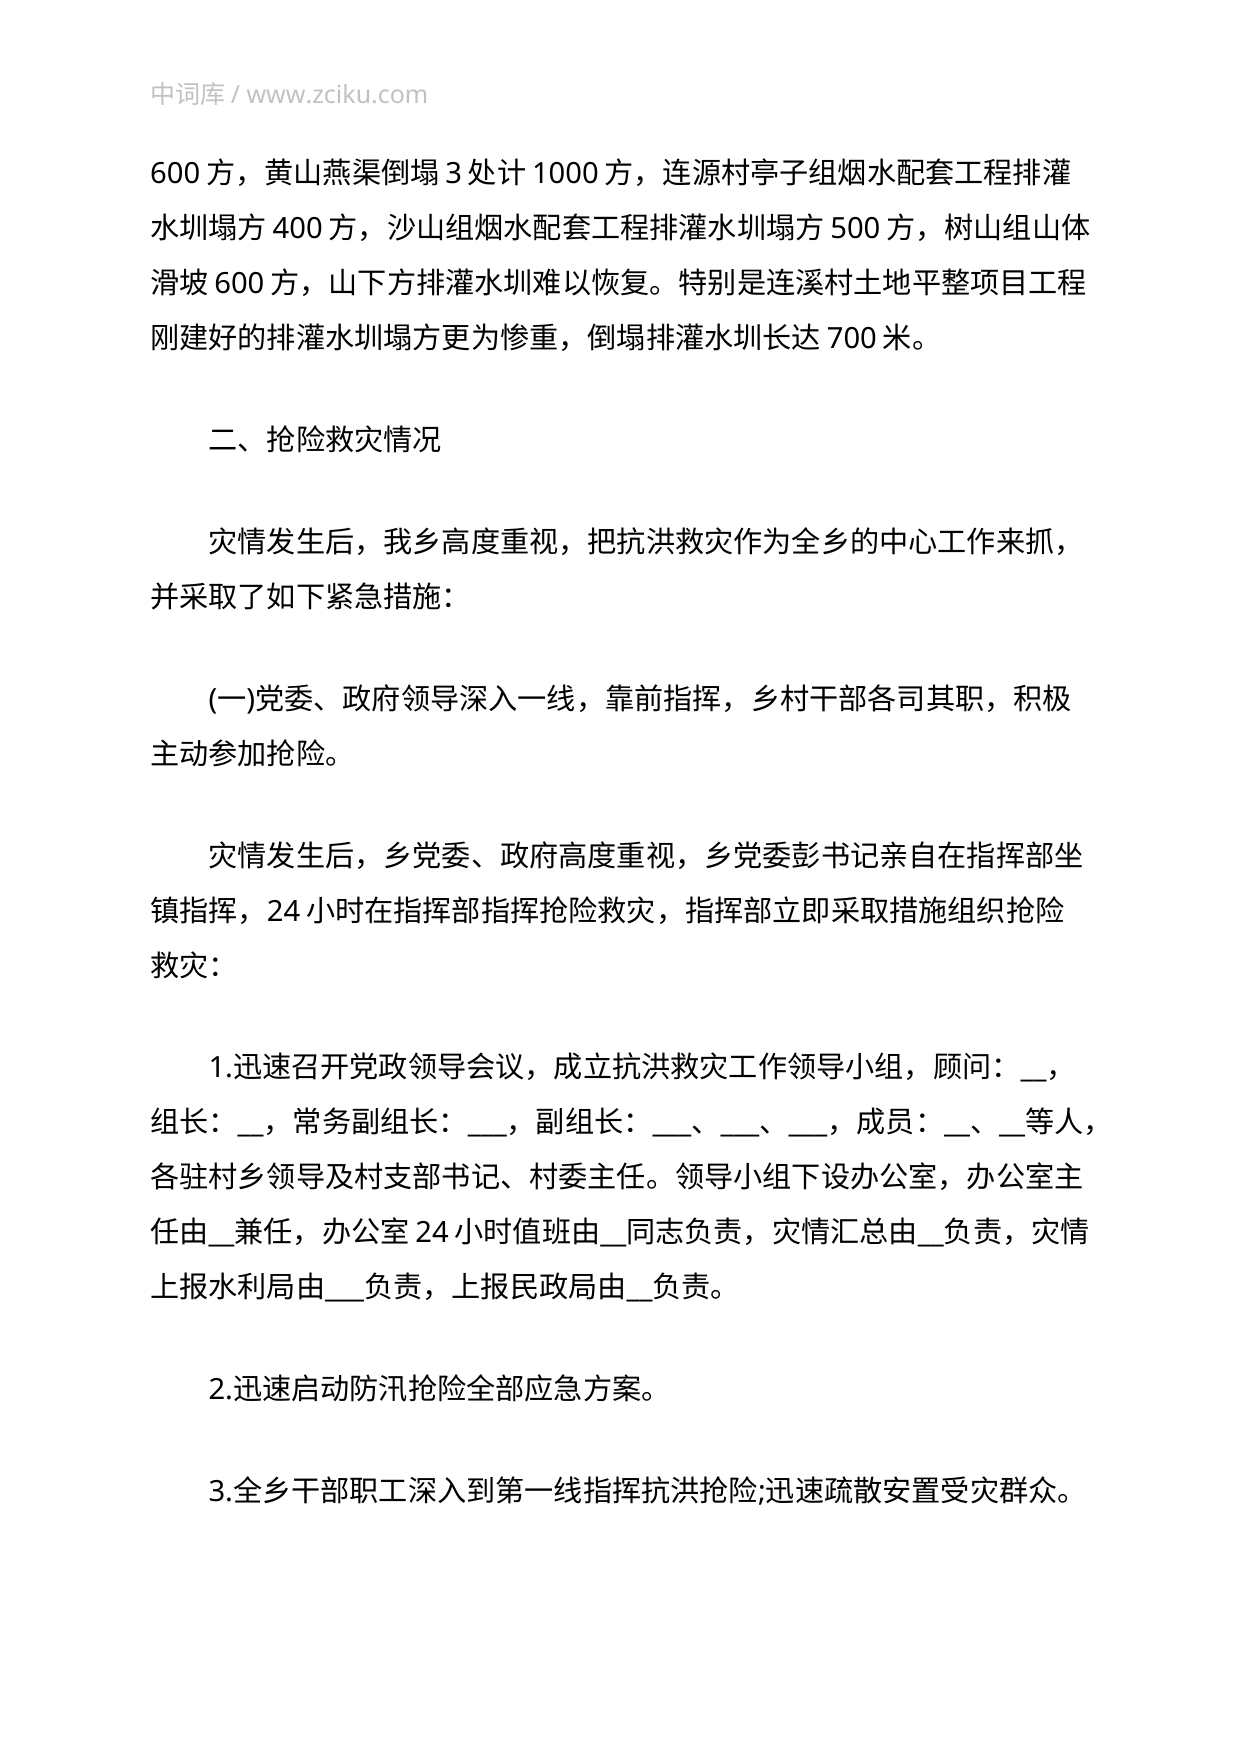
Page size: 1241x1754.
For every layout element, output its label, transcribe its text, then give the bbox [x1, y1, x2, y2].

text 3.全乡干部职工深入到第一线指挥抗洪抢险;迅速疏散安置受灾群众。 [150, 1468, 1090, 1510]
text 二、抢险救灾情况 [150, 417, 1090, 459]
text (一)党委、政府领导深入一线，靠前指挥，乡村干部各司其职，积极主动参加抢险。 [150, 675, 1090, 773]
text 1.迅速召开党政领导会议，成立抗洪救灾工作领导小组，顾问：__，组长：__，常务副组长：___，副组长：___、___、___，成员：__、__等人，各驻村乡领导及村支部书记、村委主任。领导小组下设办公室，办公室主任由__兼任，办公室24小时值班由__同志负责，灾情汇总由__负责，灾情上报水利局由___负责，上报民政局由__负责。 [150, 1044, 1090, 1306]
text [150, 150, 1090, 357]
text 2.迅速启动防汛抢险全部应急方案。 [150, 1366, 1090, 1408]
text 灾情发生后，乡党委、政府高度重视，乡党委彭书记亲自在指挥部坐镇指挥，24小时在指挥部指挥抢险救灾，指挥部立即采取措施组织抢险救灾： [150, 832, 1090, 984]
text 灾情发生后，我乡高度重视，把抗洪救灾作为全乡的中心工作来抓，并采取了如下紧急措施： [150, 519, 1090, 616]
